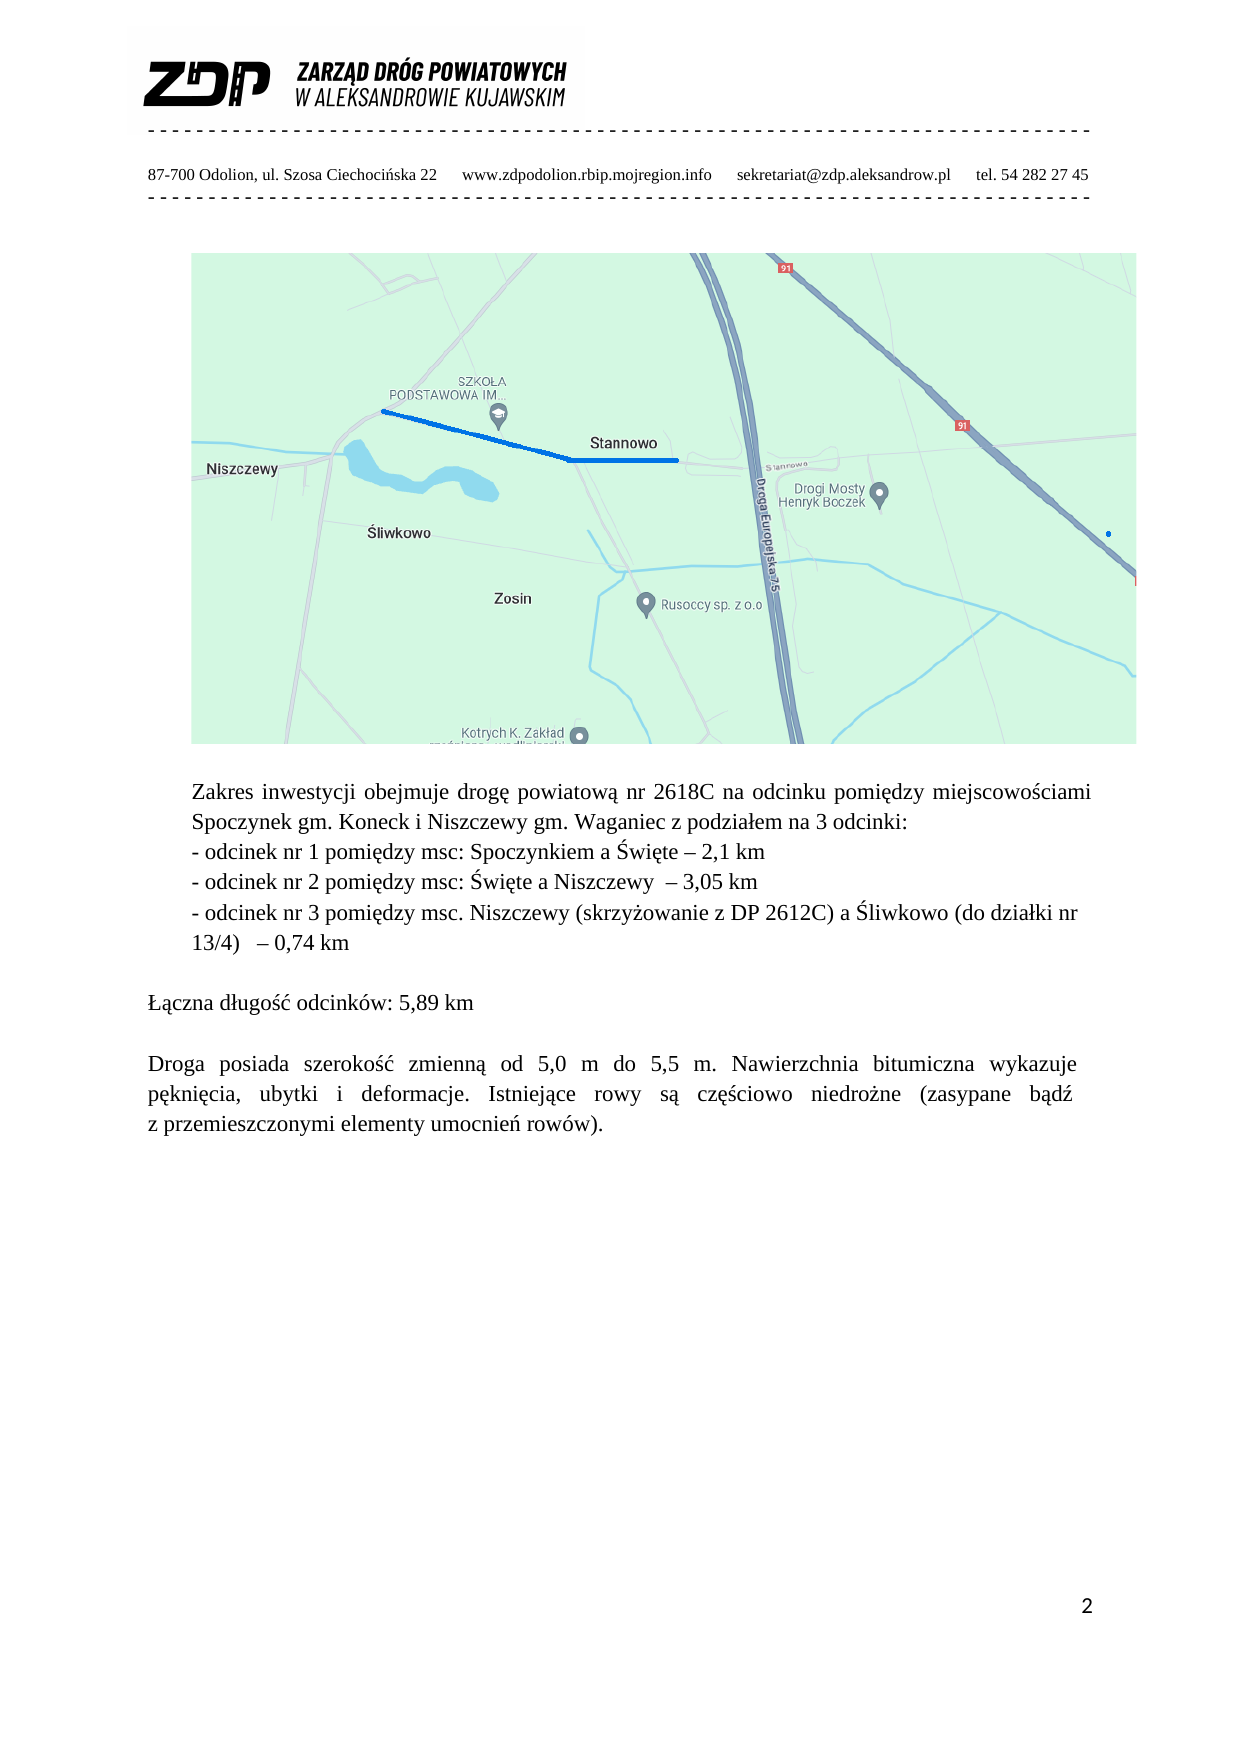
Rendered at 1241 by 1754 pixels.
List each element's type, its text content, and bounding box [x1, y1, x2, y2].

list - odcinek nr 3 pomiędzy msc. Niszczewy (skrzyżowanie z DP 2612C) a Śliwkowo (do działki nr 13/4) – 0,74 km [191, 899, 1093, 955]
picture [126, 26, 585, 135]
text Droga posiada szerokość zmienną od 5,0 m do 5,5 m. Nawierzchnia bitumiczna wykazuje pęknięcia, ubytki i deformacje. Istniejące rowy są częściowo niedrożne (zasypane bądź z przemieszczonymi elementy umocnień rowów). [148, 1050, 1093, 1136]
text Łączna długość odcinków: 5,89 km [148, 989, 1093, 1016]
list - odcinek nr 1 pomiędzy msc: Spoczynkiem a Święte – 2,1 km - odcinek nr 2 pomiędzy msc: Święte a Niszczewy – 3,05 km [191, 838, 1093, 895]
list Zakres inwestycji obejmuje drogę powiatową nr 2618C na odcinku pomiędzy miejscowościami Spoczynek gm. Koneck i Niszczewy gm. Waganiec z podziałem na 3 odcinki: [191, 778, 1093, 834]
picture [191, 253, 1137, 744]
